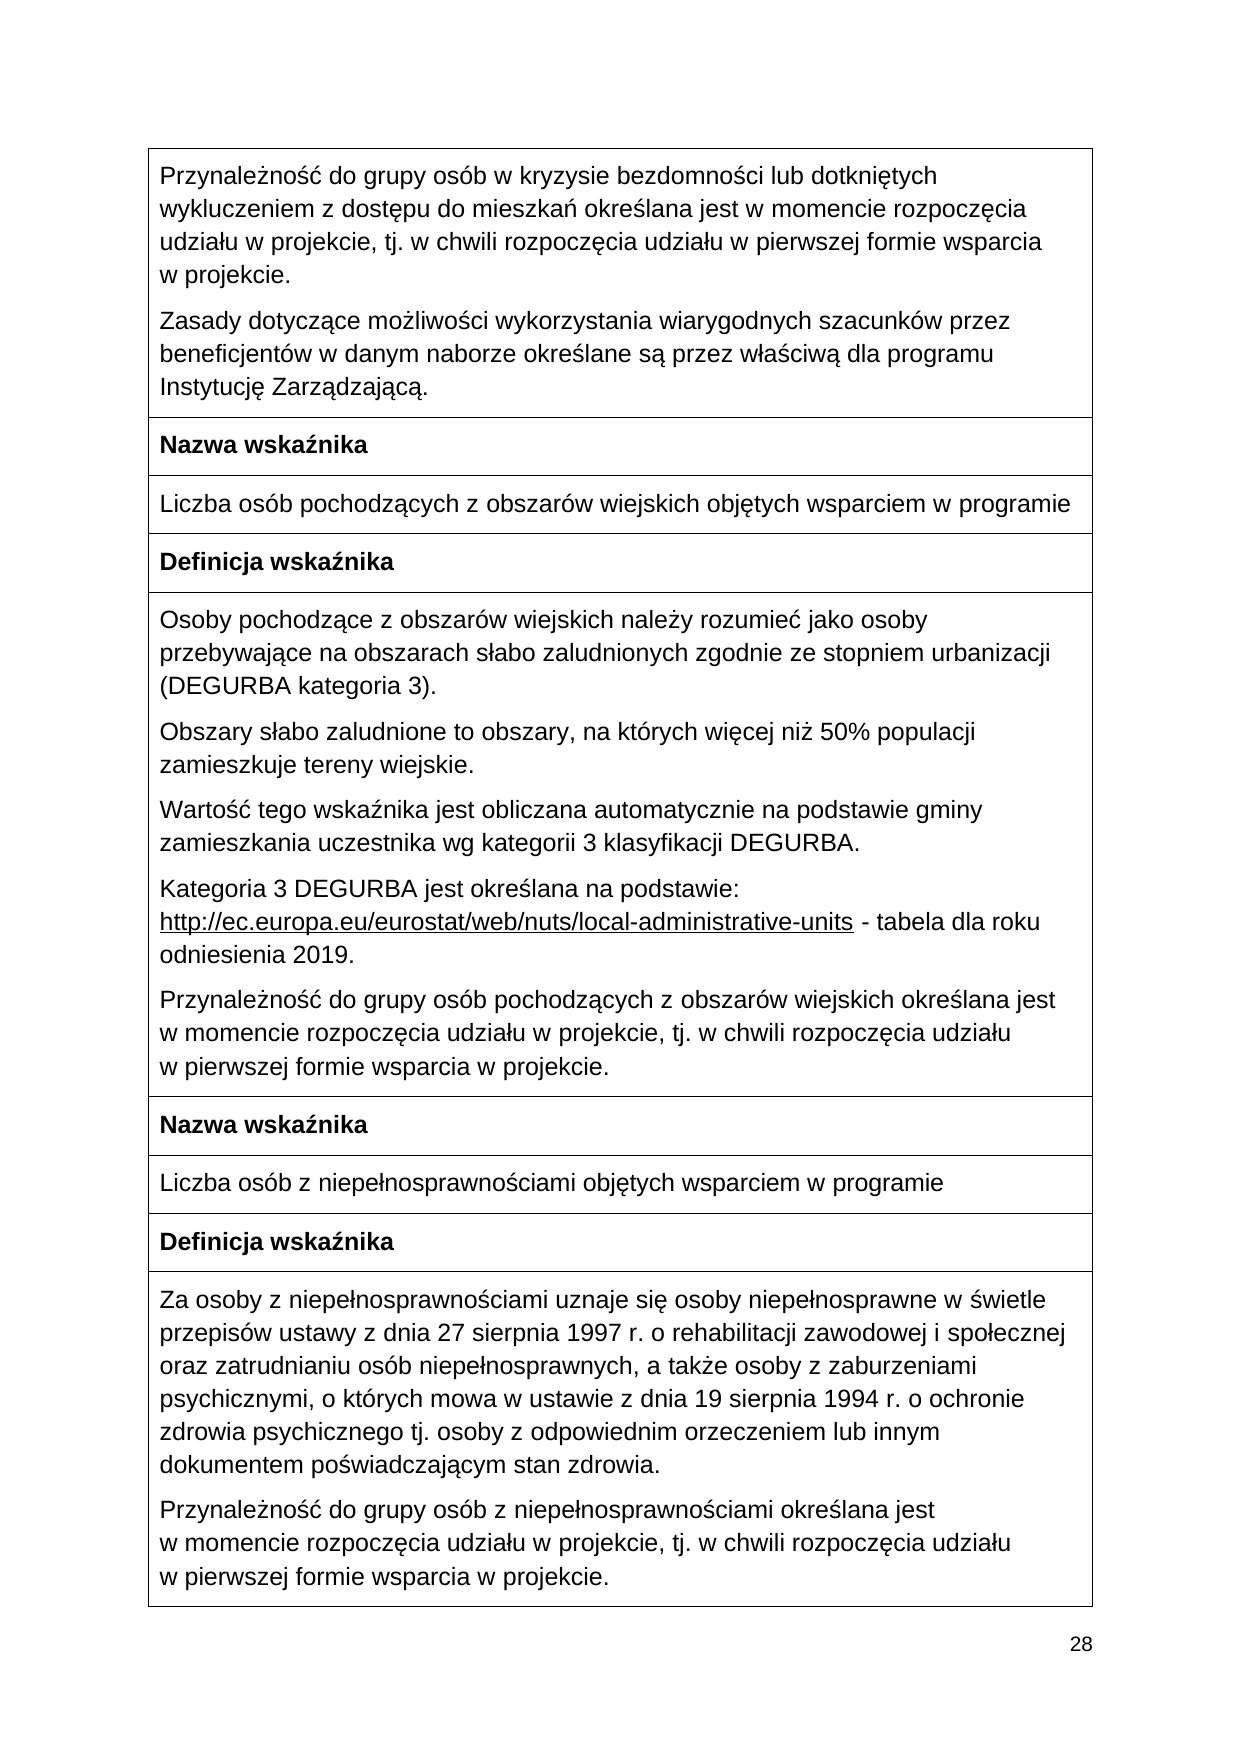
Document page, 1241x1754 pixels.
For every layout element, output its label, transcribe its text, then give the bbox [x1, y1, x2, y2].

table_cell Nazwa wskaźnika [149, 1097, 1092, 1154]
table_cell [149, 1272, 1092, 1606]
table_cell Definicja wskaźnika [149, 534, 1092, 592]
table_cell Liczba osób z niepełnosprawnościami objętych wsparciem w programie [149, 1156, 1092, 1213]
table_cell Nazwa wskaźnika [149, 418, 1092, 475]
table_cell Osoby pochodzące z obszarów wiejskich należy rozumieć jako osoby przebywające na obszarach słabo zaludnionych zgodnie ze stopniem urbanizacji (DEGURBA kategoria 3). Obszary słabo zaludnione to obszary, na których więcej niż 50% populacji zamieszkuje tereny wiejskie. Wartość tego wskaźnika jest obliczana automatycznie na podstawie gminy zamieszkania uczestnika wg kategorii 3 klasyfikacji DEGURBA. Kategoria 3 DEGURBA jest określana na podstawie: http://ec.europa.eu/eurostat/web/nuts/local-administrative-units - tabela dla roku odniesienia 2019. Przynależność do grupy osób pochodzących z obszarów wiejskich określana jest w momencie rozpoczęcia udziału w projekcie, tj. w chwili rozpoczęcia udziału w pierwszej formie wsparcia w projekcie. [149, 593, 1092, 1096]
table_cell Definicja wskaźnika [149, 1214, 1092, 1271]
table_cell Liczba osób pochodzących z obszarów wiejskich objętych wsparciem w programie [149, 476, 1092, 533]
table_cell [149, 149, 1092, 417]
